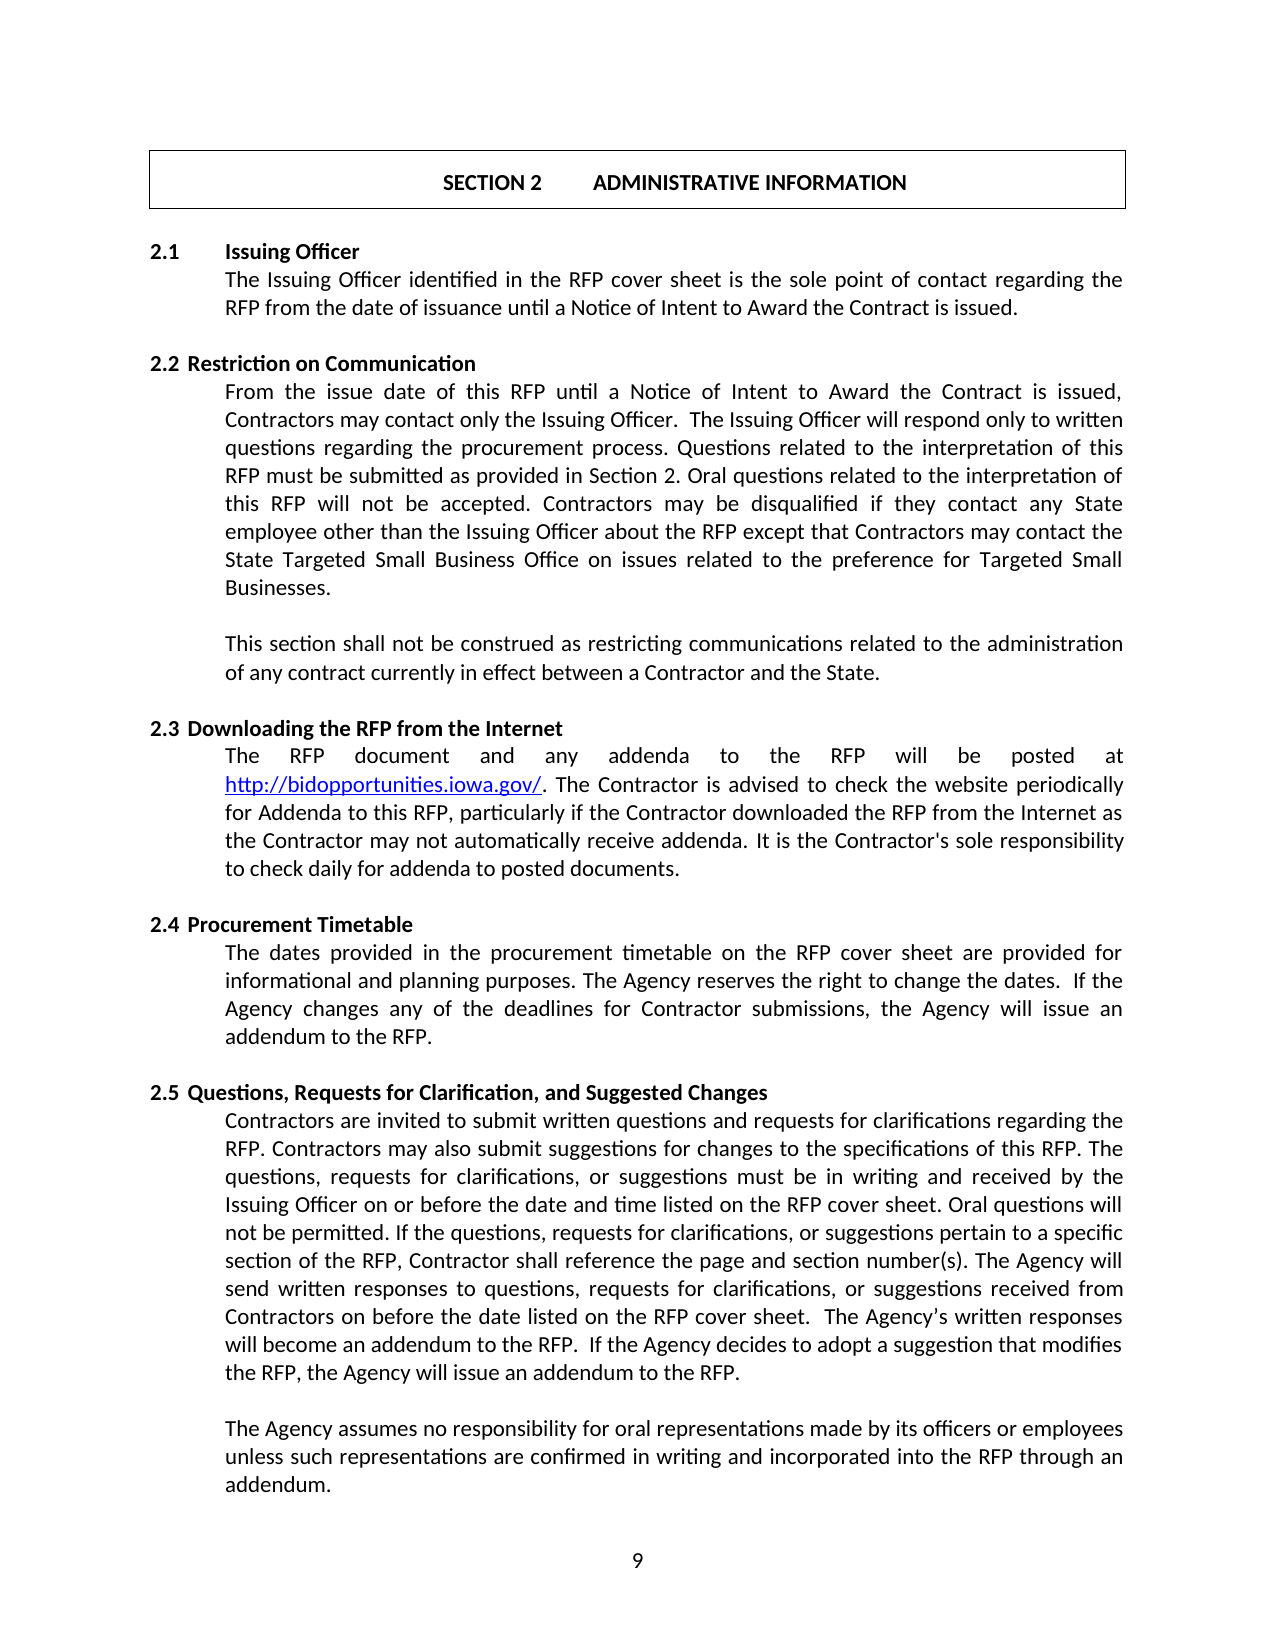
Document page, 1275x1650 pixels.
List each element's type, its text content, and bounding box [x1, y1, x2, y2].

list Procurement Timetable [150, 910, 1125, 938]
text The Agency assumes no responsibility for oral representations made by its officers or employees unless such representations are confirmed in writing and incorporated into the RFP through an addendum. [225, 1414, 1125, 1498]
text The RFP document and any addenda to the RFP will be posted at http://bidopportunities.iowa.gov/. The Contractor is advised to check the website periodically for Addenda to this RFP, particularly if the Contractor downloaded the RFP from the Internet as the Contractor may not automatically receive addenda. It is the Contractor's sole responsibility to check daily for addenda to posted documents. [225, 742, 1125, 882]
text The dates provided in the procurement timetable on the RFP cover sheet are provided for informational and planning purposes. The Agency reserves the right to change the dates. If the Agency changes any of the deadlines for Contractor submissions, the Agency will issue an addendum to the RFP. [225, 938, 1125, 1050]
text This section shall not be construed as restricting communications related to the administration of any contract currently in effect between a Contractor and the State. [225, 629, 1125, 686]
subtitle SECTION 2 ADMINISTRATIVE INFORMATION [150, 151, 1125, 208]
list Questions, Requests for Clarification, and Suggested Changes [150, 1078, 1125, 1106]
text Contractors are invited to submit written questions and requests for clarifications regarding the RFP. Contractors may also submit suggestions for changes to the specifications of this RFP. The questions, requests for clarifications, or suggestions must be in writing and received by the Issuing Officer on or before the date and time listed on the RFP cover sheet. Oral questions will not be permitted. If the questions, requests for clarifications, or suggestions pertain to a specific section of the RFP, Contractor shall reference the page and section number(s). The Agency will send written responses to questions, requests for clarifications, or suggestions received from Contractors on before the date listed on the RFP cover sheet. The Agency’s written responses will become an addendum to the RFP. If the Agency decides to adopt a suggestion that modifies the RFP, the Agency will issue an addendum to the RFP. [225, 1106, 1125, 1386]
list Restriction on Communication [150, 349, 1125, 377]
text The Issuing Officer identified in the RFP cover sheet is the sole point of contact regarding the RFP from the date of issuance until a Notice of Intent to Award the Contract is issued. [225, 265, 1125, 321]
list Downloading the RFP from the Internet [150, 714, 1125, 742]
list Issuing Officer [150, 237, 1125, 265]
text From the issue date of this RFP until a Notice of Intent to Award the Contract is issued, Contractors may contact only the Issuing Officer. The Issuing Officer will respond only to written questions regarding the procurement process. Questions related to the interpretation of this RFP must be submitted as provided in Section 2. Oral questions related to the interpretation of this RFP will not be accepted. Contractors may be disqualified if they contact any State employee other than the Issuing Officer about the RFP except that Contractors may contact the State Targeted Small Business Office on issues related to the preference for Targeted Small Businesses. [225, 377, 1125, 602]
